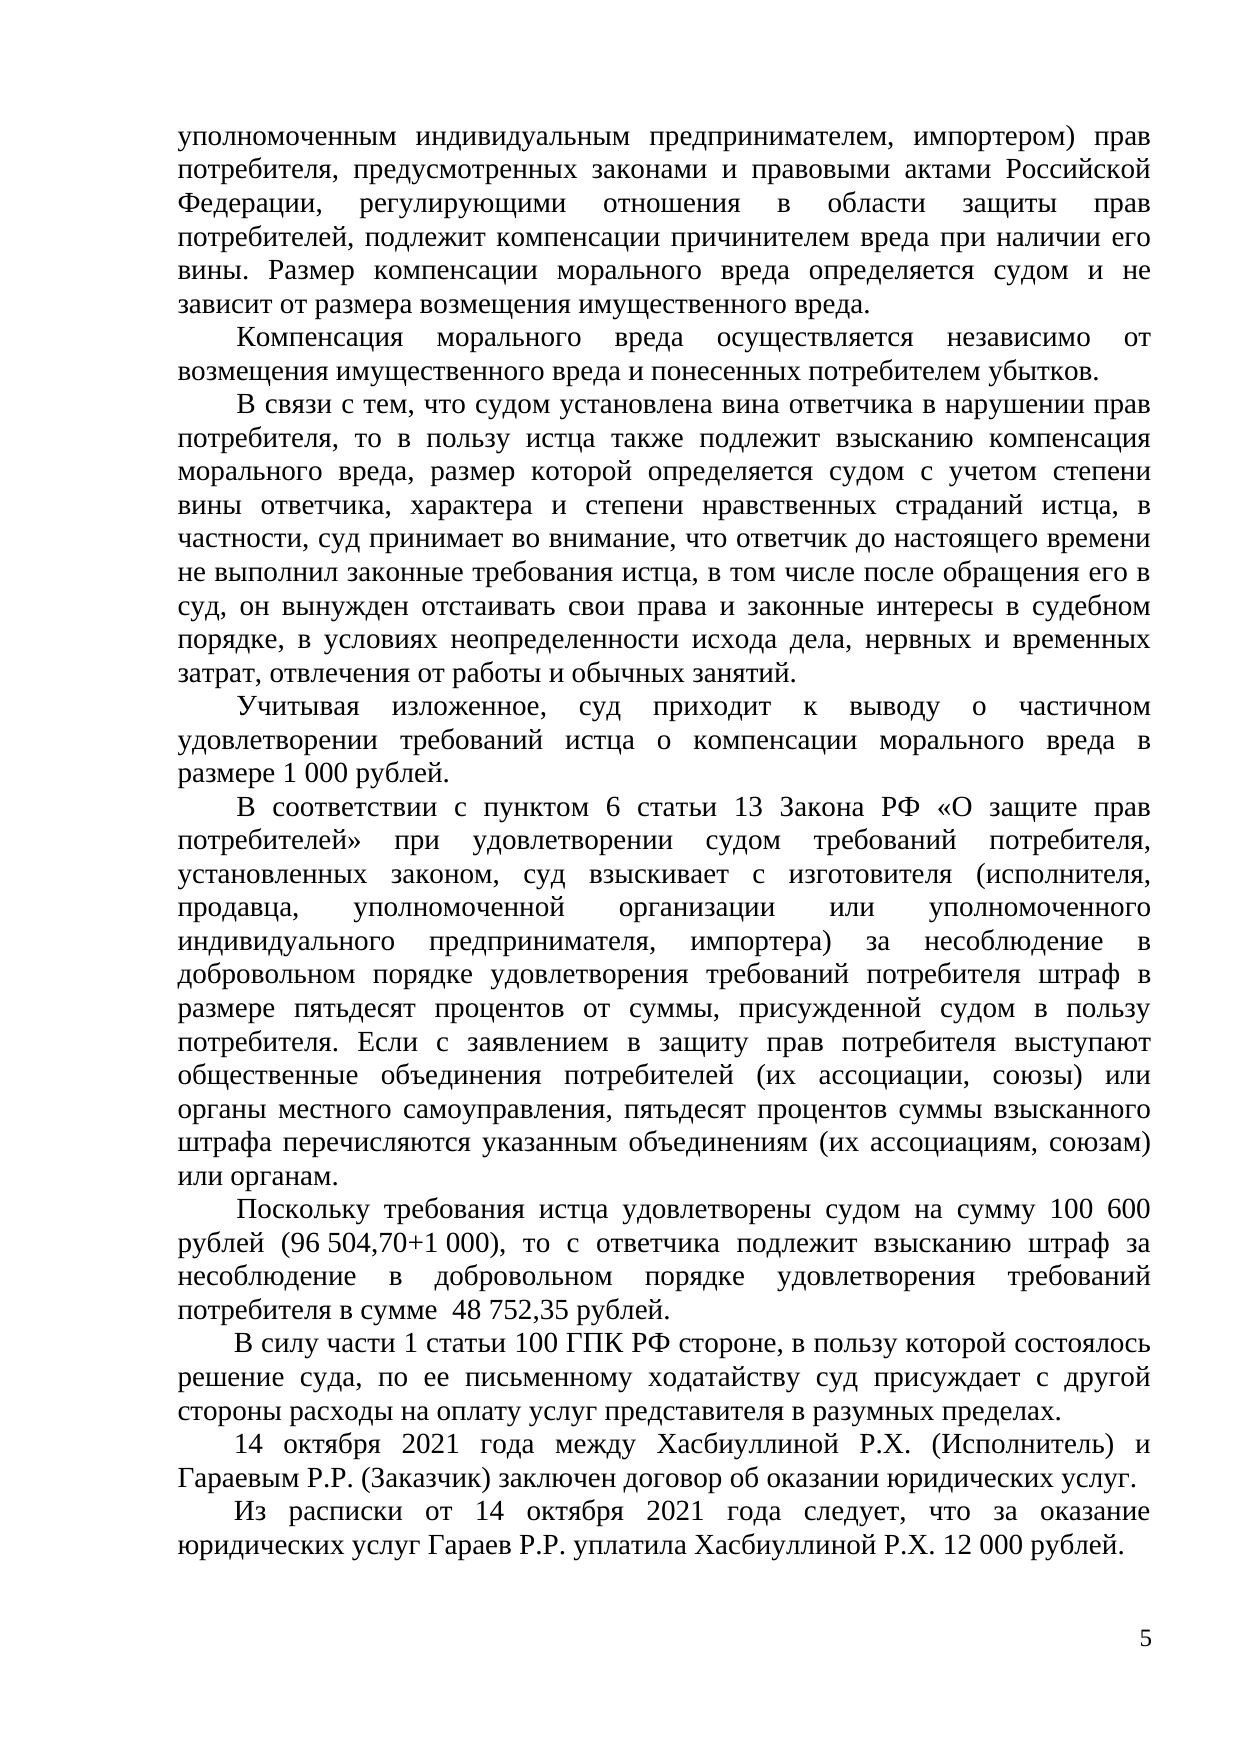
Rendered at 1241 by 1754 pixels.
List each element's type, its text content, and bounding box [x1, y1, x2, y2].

text В связи с тем, что судом установлена вина ответчика в нарушении прав потребителя, то в пользу истца также подлежит взысканию компенсация морального вреда, размер которой определяется судом с учетом степени вины ответчика, характера и степени нравственных страданий истца, в частности, суд принимает во внимание, что ответчик до настоящего времени не выполнил законные требования истца, в том числе после обращения его в суд, он вынужден отстаивать свои права и законные интересы в судебном порядке, в условиях неопределенности исхода дела, нервных и временных затрат, отвлечения от работы и обычных занятий. [177, 386, 1152, 688]
text Поскольку требования истца удовлетворены судом на сумму 100 600 рублей (96 504,70+1 000), то с ответчика подлежит взысканию штраф за несоблюдение в добровольном порядке удовлетворения требований потребителя в сумме 48 752,35 рублей. [177, 1191, 1152, 1326]
text Компенсация морального вреда осуществляется независимо от возмещения имущественного вреда и понесенных потребителем убытков. [177, 319, 1152, 386]
text Из расписки от 14 октября 2021 года следует, что за оказание юридических услуг Гараев Р.Р. уплатила Хасбиуллиной Р.Х. 12 000 рублей. [177, 1493, 1152, 1560]
text Учитывая изложенное, суд приходит к выводу о частичном удовлетворении требований истца о компенсации морального вреда в размере 1 000 рублей. [177, 688, 1152, 789]
text 14 октября 2021 года между Хасбиуллиной Р.Х. (Исполнитель) и Гараевым Р.Р. (Заказчик) заключен договор об оказании юридических услуг. [177, 1426, 1152, 1493]
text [177, 118, 1152, 319]
text В соответствии с пунктом 6 статьи 13 Закона РФ «О защите прав потребителей» при удовлетворении судом требований потребителя, установленных законом, суд взыскивает с изготовителя (исполнителя, продавца, уполномоченной организации или уполномоченного индивидуального предпринимателя, импортера) за несоблюдение в добровольном порядке удовлетворения требований потребителя штраф в размере пятьдесят процентов от суммы, присужденной судом в пользу потребителя. Если с заявлением в защиту прав потребителя выступают общественные объединения потребителей (их ассоциации, союзы) или органы местного самоуправления, пятьдесят процентов суммы взысканного штрафа перечисляются указанным объединениям (их ассоциациям, союзам) или органам. [177, 789, 1152, 1191]
text В силу части 1 статьи 100 ГПК РФ стороне, в пользу которой состоялось решение суда, по ее письменному ходатайству суд присуждает с другой стороны расходы на оплату услуг представителя в разумных пределах. [177, 1326, 1152, 1426]
